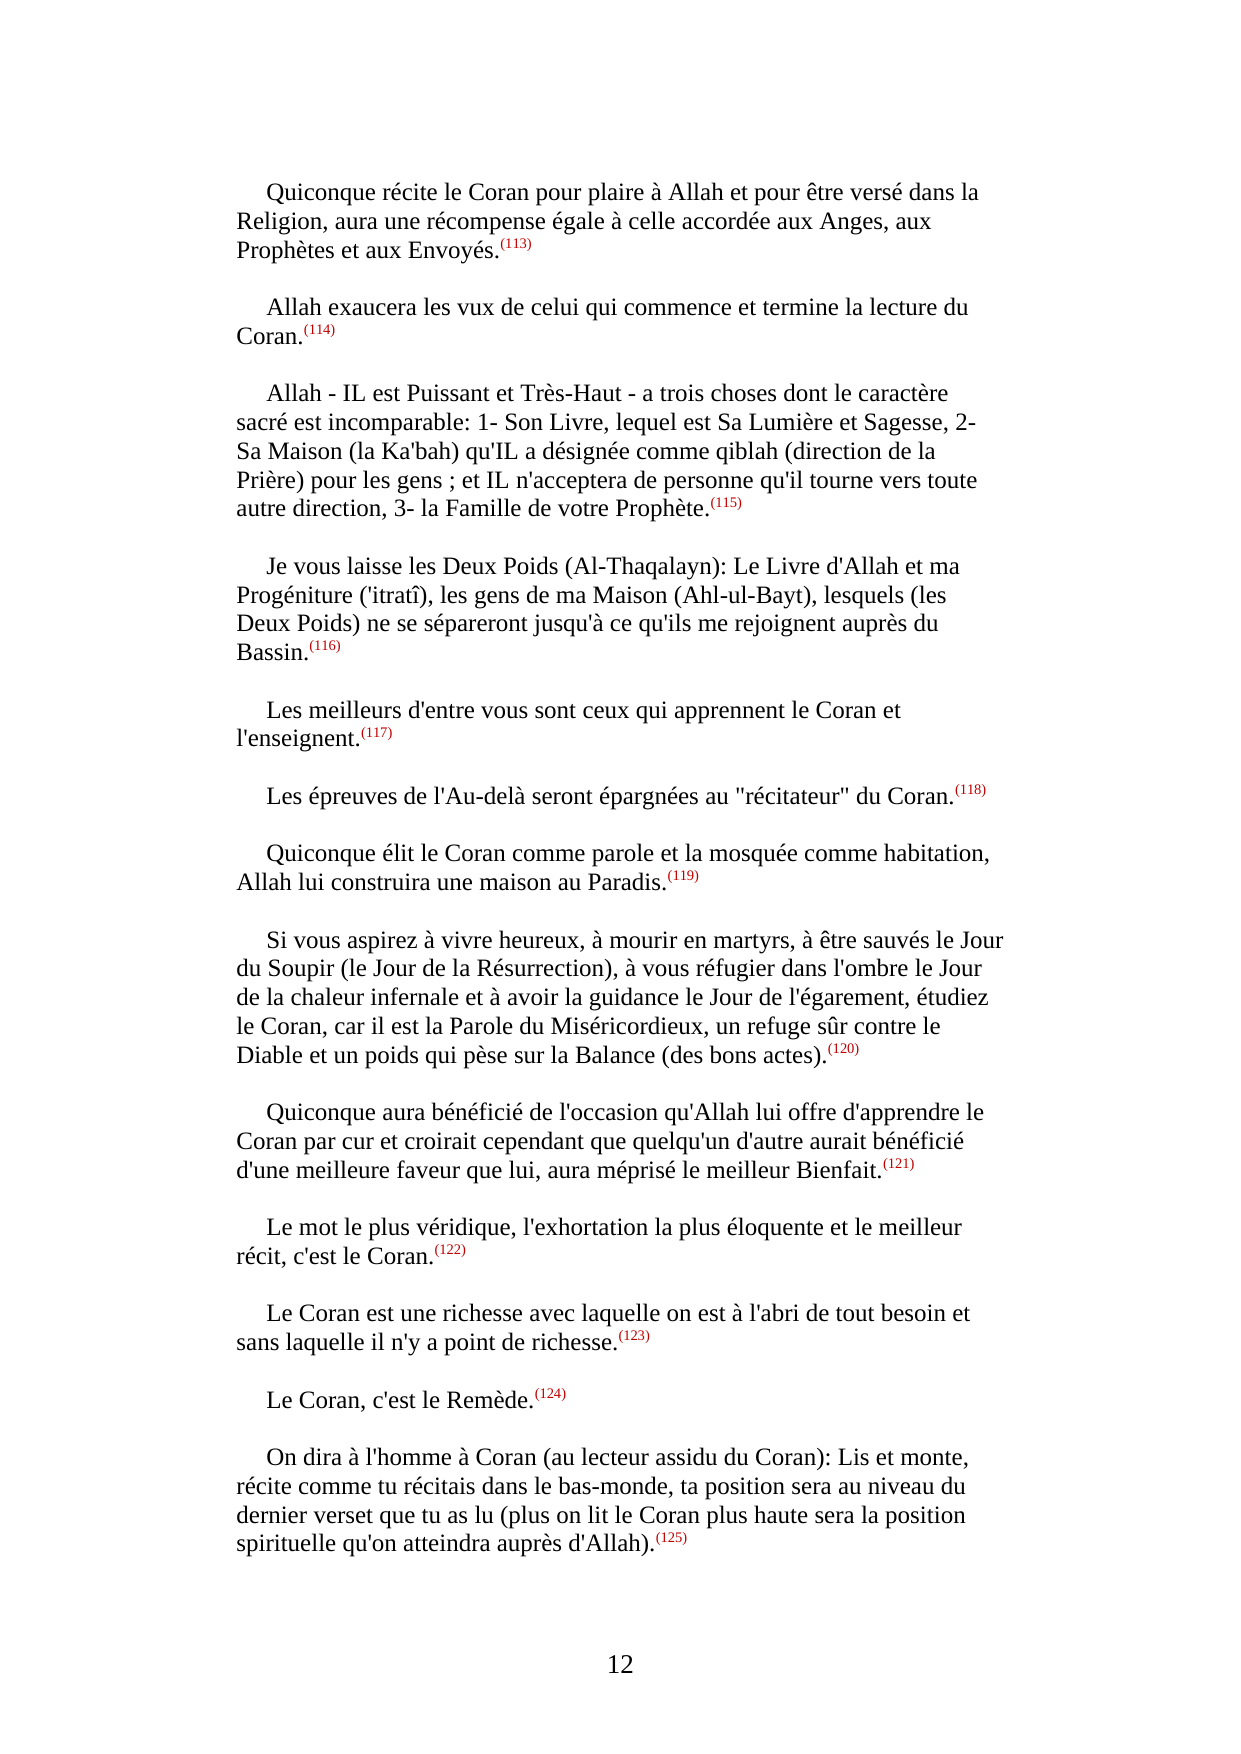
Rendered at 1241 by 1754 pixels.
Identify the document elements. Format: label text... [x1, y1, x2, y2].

text Quiconque récite le Coran pour plaire à Allah et pour être versé dans la Religion, aura une récompense égale à celle accordée aux Anges, aux Prophètes et aux Envoyés.(113) [236, 177, 1004, 263]
text Les meilleurs d'entre vous sont ceux qui apprennent le Coran et l'enseignent.(117) [236, 695, 1004, 752]
text Le Coran est une richesse avec laquelle on est à l'abri de tout besoin et sans laquelle il n'y a point de richesse.(123) [236, 1298, 1004, 1356]
text Quiconque élit le Coran comme parole et la mosquée comme habitation, Allah lui construira une maison au Paradis.(119) [236, 838, 1004, 896]
text Le mot le plus véridique, l'exhortation la plus éloquente et le meilleur récit, c'est le Coran.(122) [236, 1212, 1004, 1270]
text Le Coran, c'est le Remède.(124) [236, 1385, 1004, 1413]
text Allah exaucera les vux de celui qui commence et termine la lecture du Coran.(114) [236, 292, 1004, 350]
text Je vous laisse les Deux Poids (Al-Thaqalayn): Le Livre d'Allah et ma Progéniture ('itratî), les gens de ma Maison (Ahl-ul-Bayt), lesquels (les Deux Poids) ne se sépareront jusqu'à ce qu'ils me rejoignent auprès du Bassin.(116) [236, 551, 1004, 666]
text Si vous aspirez à vivre heureux, à mourir en martyrs, à être sauvés le Jour du Soupir (le Jour de la Résurrection), à vous réfugier dans l'ombre le Jour de la chaleur infernale et à avoir la guidance le Jour de l'égarement, étudiez le Coran, car il est la Parole du Miséricordieux, un refuge sûr contre le Diable et un poids qui pèse sur la Balance (des bons actes).(120) [236, 925, 1004, 1068]
text Allah - IL est Puissant et Très-Haut - a trois choses dont le caractère sacré est incomparable: 1- Son Livre, lequel est Sa Lumière et Sagesse, 2- Sa Maison (la Ka'bah) qu'IL a désignée comme qiblah (direction de la Prière) pour les gens ; et IL n'acceptera de personne qu'il tourne vers toute autre direction, 3- la Famille de votre Prophète.(115) [236, 378, 1004, 522]
text Les épreuves de l'Au-delà seront épargnées au "récitateur" du Coran.(118) [236, 781, 1004, 810]
text On dira à l'homme à Coran (au lecteur assidu du Coran): Lis et monte, récite comme tu récitais dans le bas-monde, ta position sera au niveau du dernier verset que tu as lu (plus on lit le Coran plus haute sera la position spirituelle qu'on atteindra auprès d'Allah).(125) [236, 1442, 1004, 1557]
text Quiconque aura bénéficié de l'occasion qu'Allah lui offre d'apprendre le Coran par cur et croirait cependant que quelqu'un d'autre aurait bénéficié d'une meilleure faveur que lui, aura méprisé le meilleur Bienfait.(121) [236, 1097, 1004, 1183]
